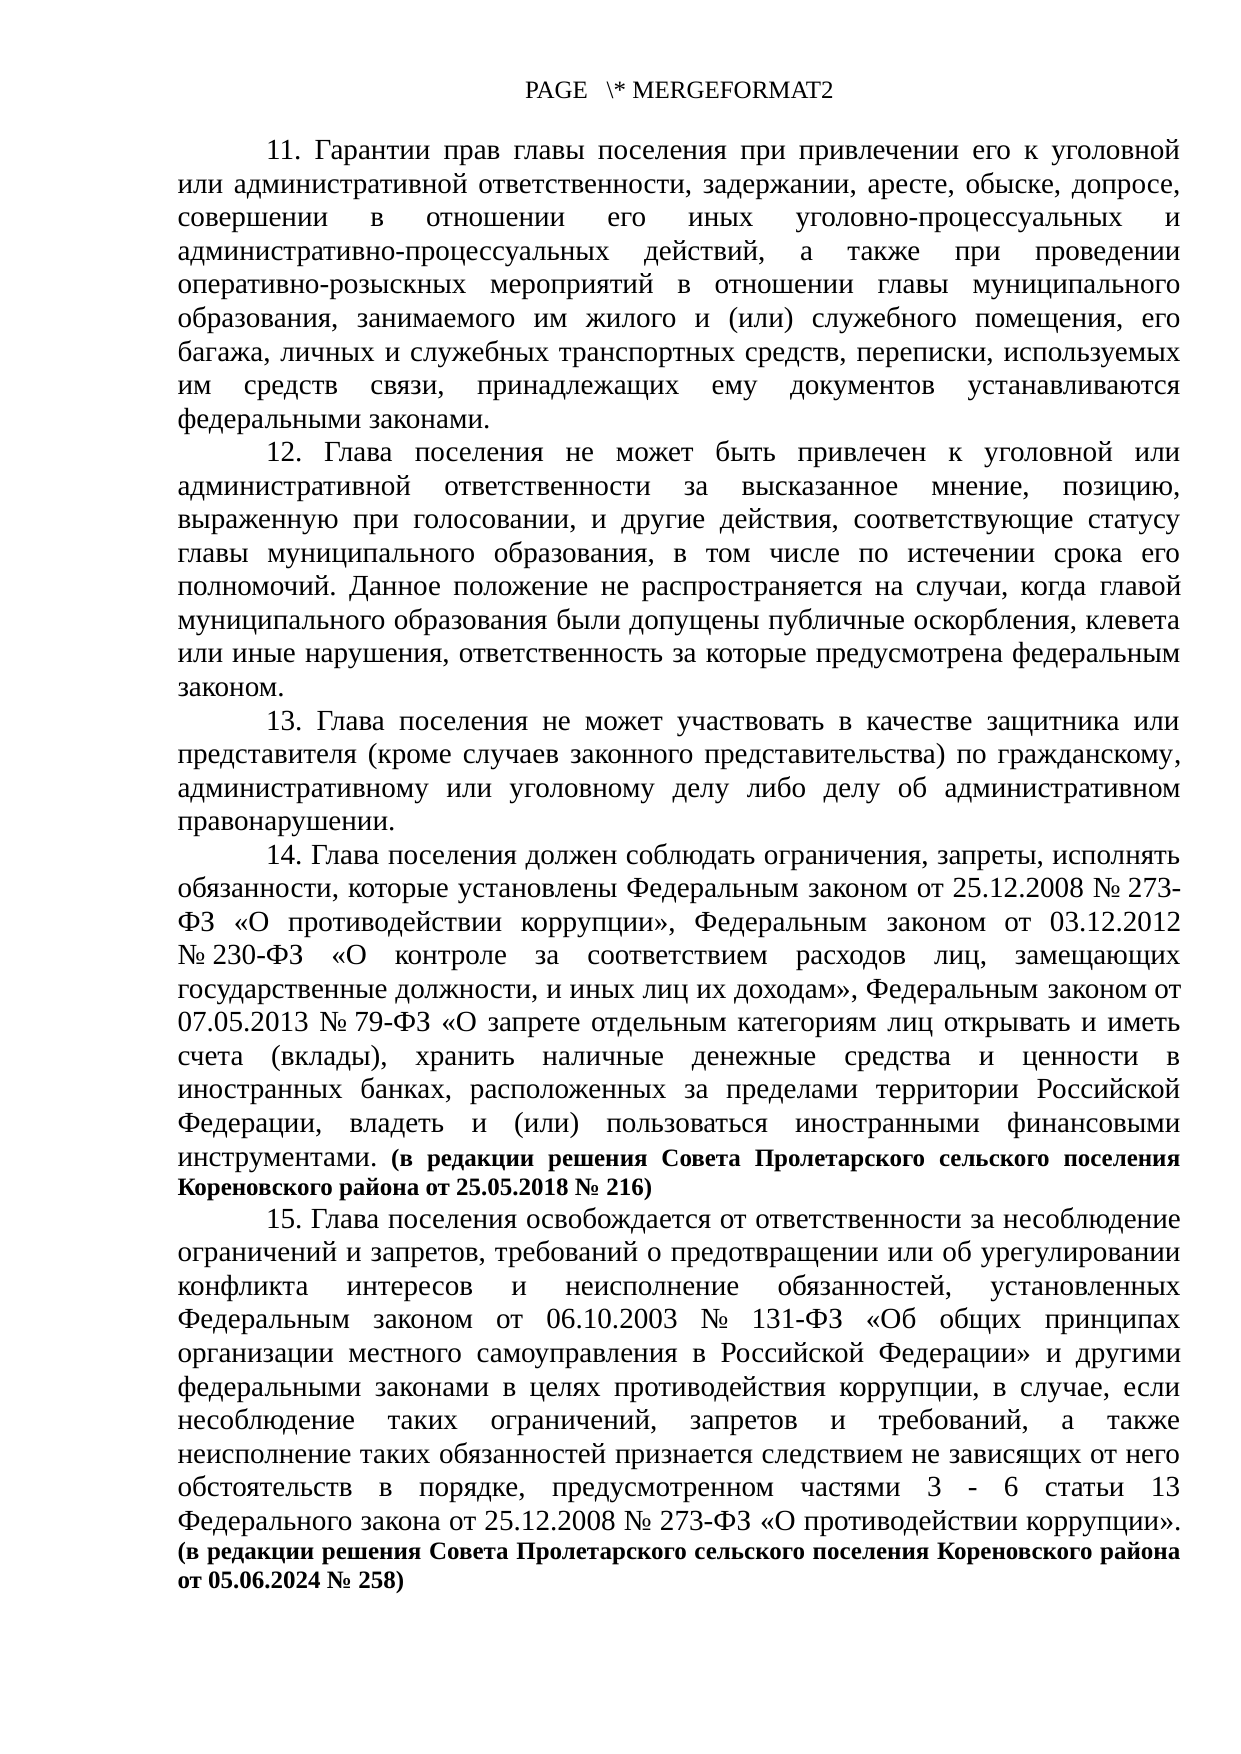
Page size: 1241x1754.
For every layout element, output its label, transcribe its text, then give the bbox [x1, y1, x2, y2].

text 15. Глава поселения освобождается от ответственности за несоблюдение ограничений и запретов, требований о предотвращении или об урегулировании конфликта интересов и неисполнение обязанностей, установленных Федеральным законом от 06.10.2003 № 131-ФЗ «Об общих принципах организации местного самоуправления в Российской Федерации» и другими федеральными законами в целях противодействия коррупции, в случае, если несоблюдение таких ограничений, запретов и требований, а также неисполнение таких обязанностей признается следствием не зависящих от него обстоятельств в порядке, предусмотренном частями 3 - 6 статьи 13 Федерального закона от 25.12.2008 № 273-ФЗ «О противодействии коррупции». (в редакции решения Совета Пролетарского сельского поселения Кореновского района от 05.06.2024 № 258) [177, 1201, 1181, 1594]
text 12. Глава поселения не может быть привлечен к уголовной или административной ответственности за высказанное мнение, позицию, выраженную при голосовании, и другие действия, соответствующие статусу главы муниципального образования, в том числе по истечении срока его полномочий. Данное положение не распространяется на случаи, когда главой муниципального образования были допущены публичные оскорбления, клевета или иные нарушения, ответственность за которые предусмотрена федеральным законом. [177, 434, 1181, 703]
text 14. Глава поселения должен соблюдать ограничения, запреты, исполнять обязанности, которые установлены Федеральным законом от 25.12.2008 № 273-ФЗ «О противодействии коррупции», Федеральным законом от 03.12.2012 № 230-ФЗ «О контроле за соответствием расходов лиц, замещающих государственные должности, и иных лиц их доходам», Федеральным законом от 07.05.2013 № 79-ФЗ «О запрете отдельным категориям лиц открывать и иметь счета (вклады), хранить наличные денежные средства и ценности в иностранных банках, расположенных за пределами территории Российской Федерации, владеть и (или) пользоваться иностранными финансовыми инструментами. (в редакции решения Совета Пролетарского сельского поселения Кореновского района от 25.05.2018 № 216) [177, 837, 1181, 1201]
text 11. Гарантии прав главы поселения при привлечении его к уголовной или административной ответственности, задержании, аресте, обыске, допросе, совершении в отношении его иных уголовно-процессуальных и административно-процессуальных действий, а также при проведении оперативно-розыскных мероприятий в отношении главы муниципального образования, занимаемого им жилого и (или) служебного помещения, его багажа, личных и служебных транспортных средств, переписки, используемых им средств связи, принадлежащих ему документов устанавливаются федеральными законами. [177, 132, 1181, 434]
text 13. Глава поселения не может участвовать в качестве защитника или представителя (кроме случаев законного представительства) по гражданскому, административному или уголовному делу либо делу об административном правонарушении. [177, 703, 1181, 837]
